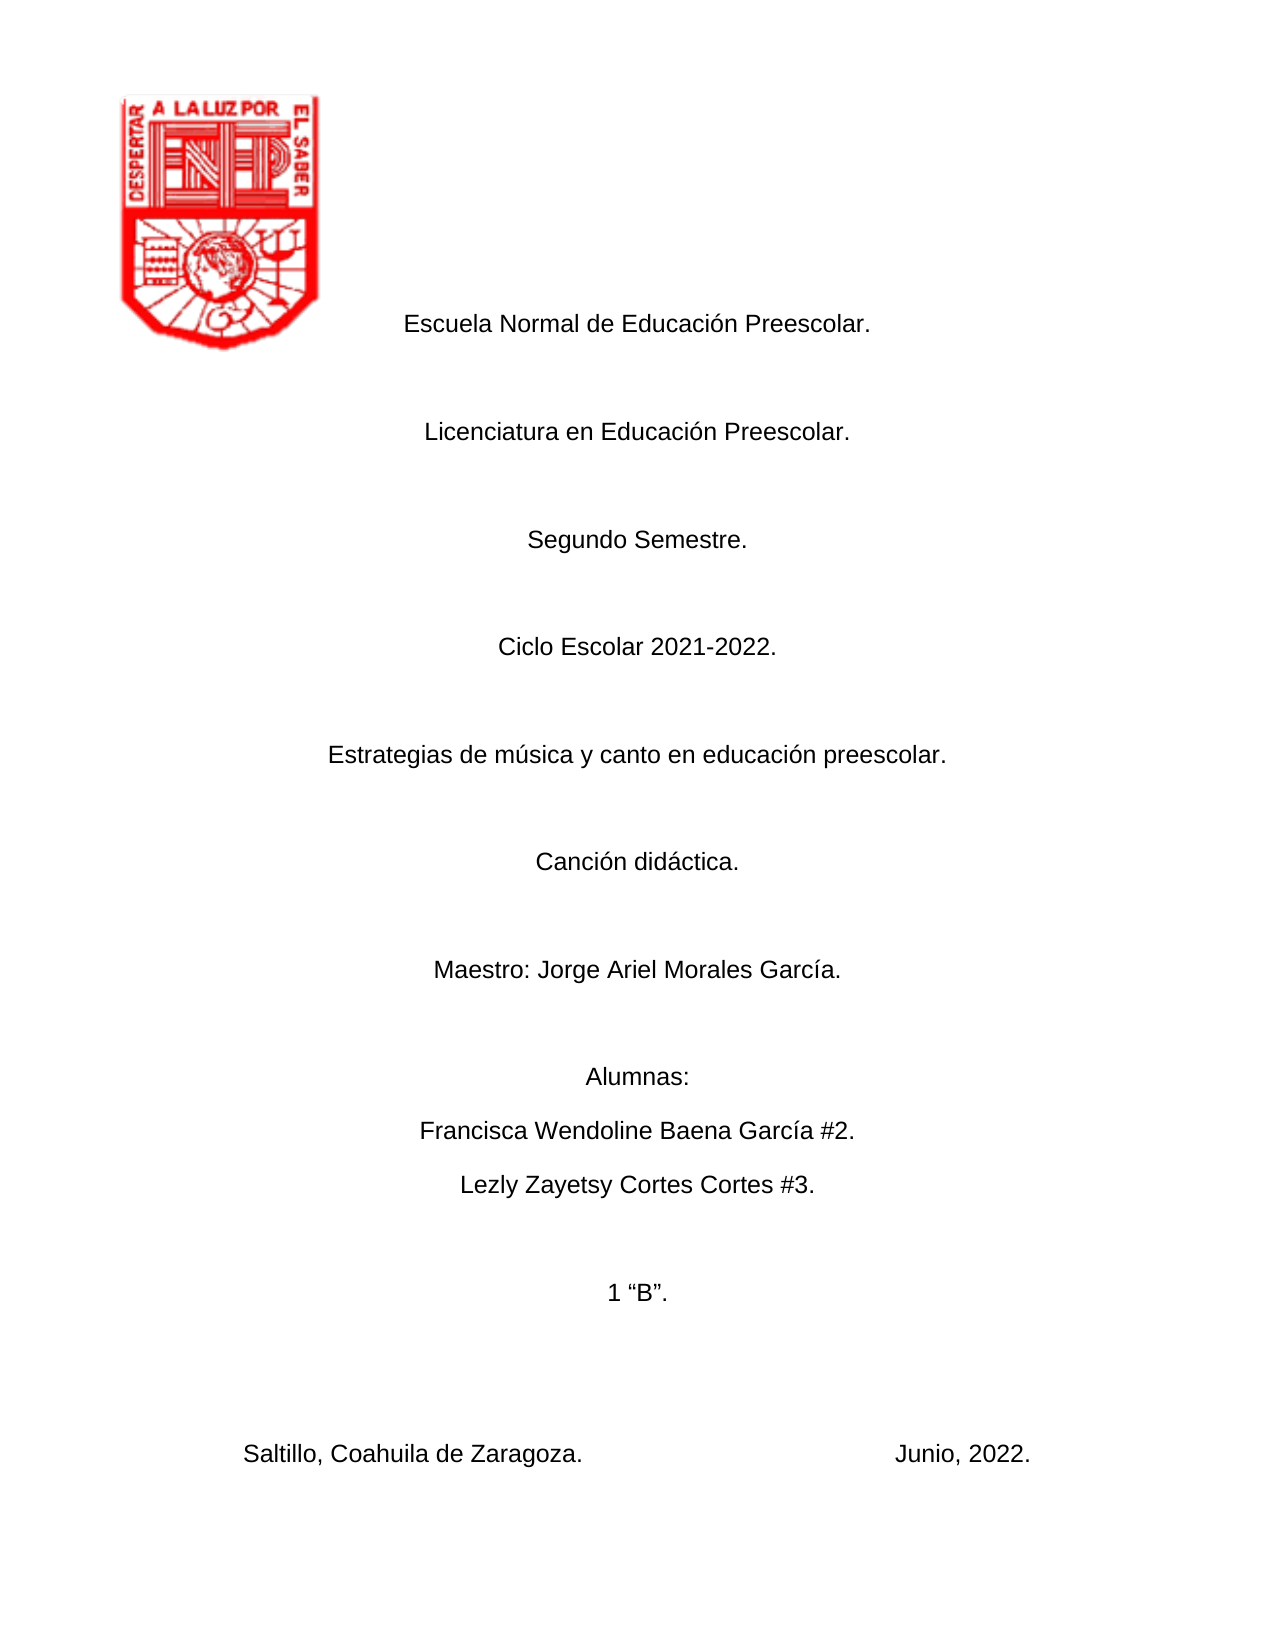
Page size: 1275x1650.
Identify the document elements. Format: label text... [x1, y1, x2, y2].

text Segundo Semestre. [177, 524, 1098, 553]
text Alumnas: [177, 1062, 1098, 1091]
text Estrategias de música y canto en educación preescolar. [177, 740, 1098, 769]
text Canción didáctica. [177, 847, 1098, 876]
picture [31, 67, 404, 389]
text 1 “B”. [177, 1278, 1098, 1306]
text Maestro: Jorge Ariel Morales García. [177, 954, 1098, 983]
text Lezly Zayetsy Cortes Cortes #3. [177, 1170, 1098, 1199]
text Ciclo Escolar 2021-2022. [177, 632, 1098, 661]
text Licenciatura en Educación Preescolar. [177, 417, 1098, 446]
text Saltillo, Coahuila de Zaragoza. Junio, 2022. [177, 1439, 1098, 1468]
text Francisca Wendoline Baena García #2. [177, 1116, 1098, 1145]
text Escuela Normal de Educación Preescolar. [177, 309, 1098, 338]
